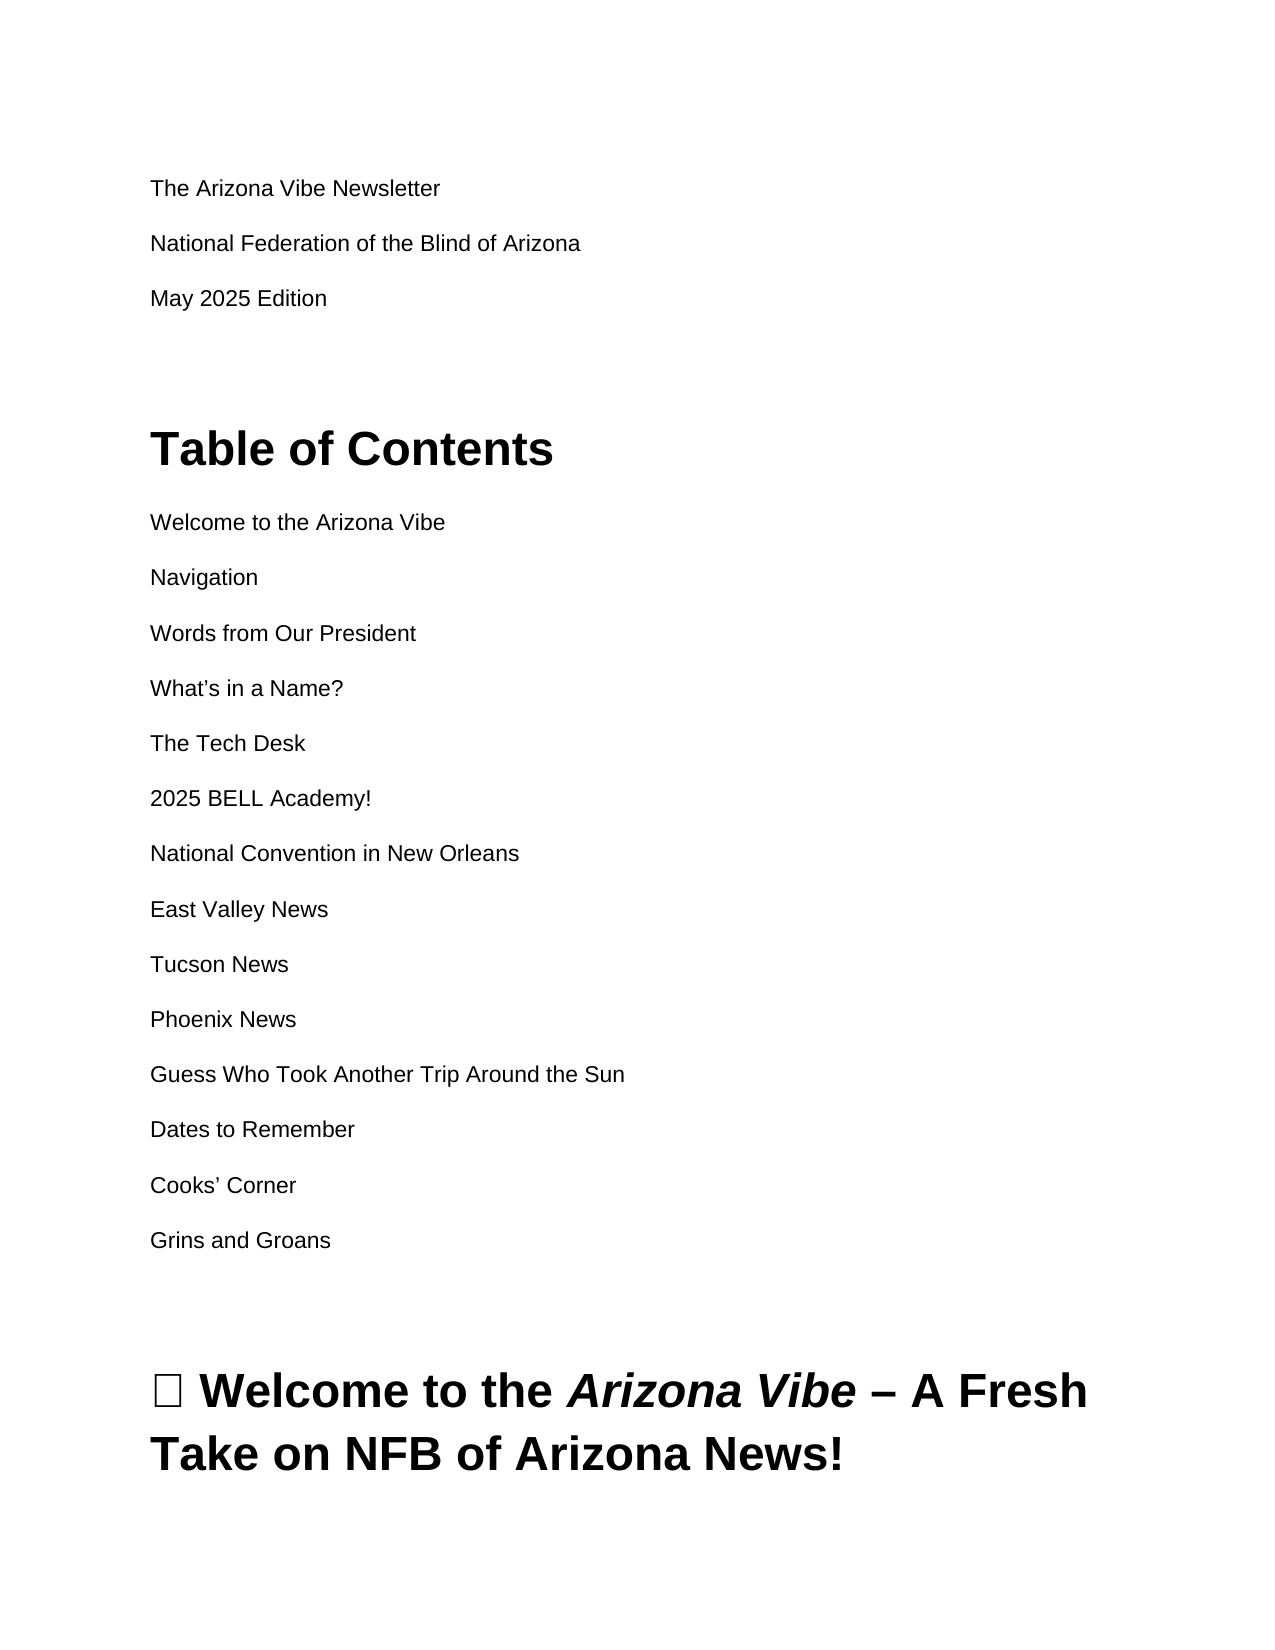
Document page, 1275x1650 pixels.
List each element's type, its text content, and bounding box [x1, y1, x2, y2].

text National Convention in New Orleans [150, 840, 1125, 867]
text May 2025 Edition [150, 285, 1125, 312]
text Tucson News [150, 951, 1125, 977]
text East Valley News [150, 896, 1125, 922]
text Cooks’ Corner [150, 1172, 1125, 1198]
text What’s in a Name? [150, 675, 1125, 701]
text Guess Who Took Another Trip Around the Sun [150, 1061, 1125, 1088]
subtitle Table of Contents [150, 421, 1125, 476]
text The Tech Desk [150, 730, 1125, 756]
text Phoenix News [150, 1006, 1125, 1032]
text Welcome to the Arizona Vibe [150, 509, 1125, 536]
text Navigation [150, 564, 1125, 591]
text The Arizona Vibe Newsletter [150, 175, 1125, 201]
subtitle 🌵 Welcome to the Arizona Vibe – A Fresh Take on NFB of Arizona News! [150, 1362, 1125, 1481]
text Words from Our President [150, 619, 1125, 646]
text Grins and Groans [150, 1227, 1125, 1253]
text National Federation of the Blind of Arizona [150, 230, 1125, 257]
text 2025 BELL Academy! [150, 785, 1125, 812]
text Dates to Remember [150, 1116, 1125, 1143]
